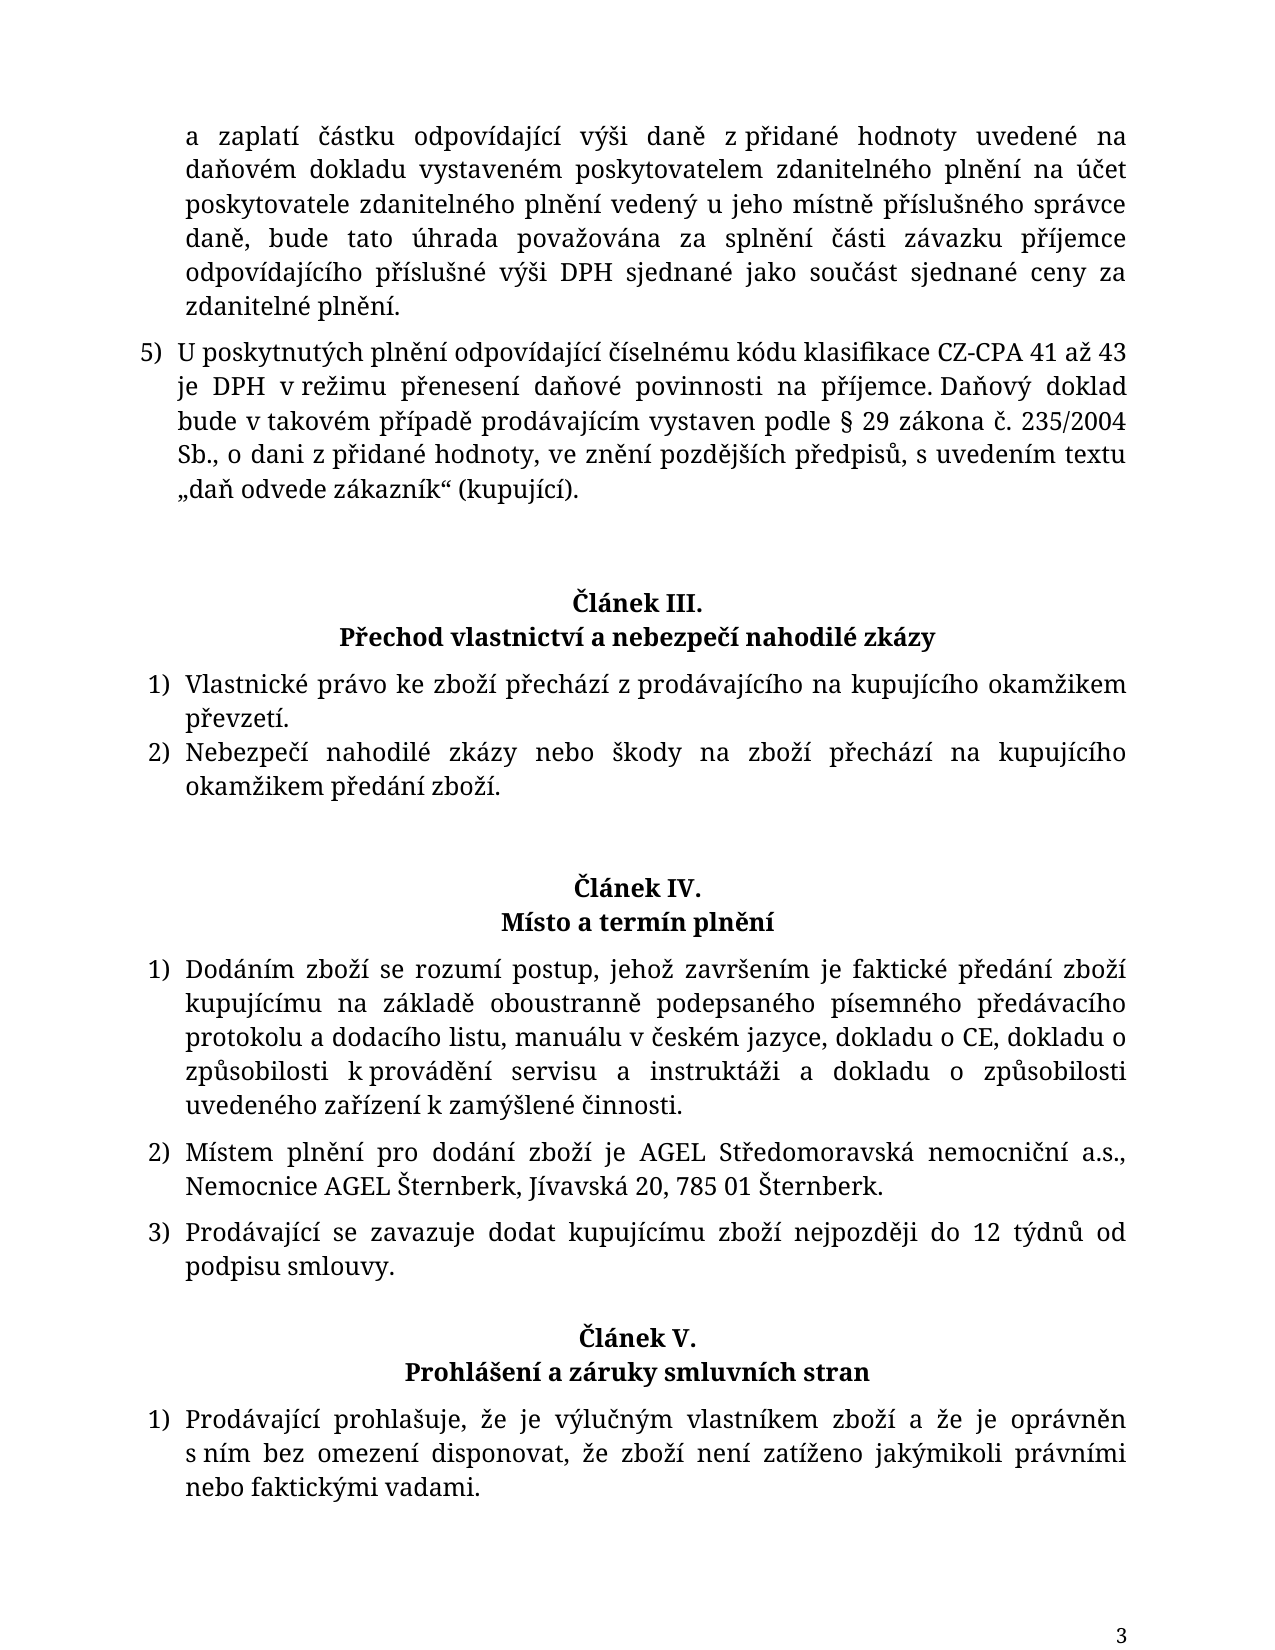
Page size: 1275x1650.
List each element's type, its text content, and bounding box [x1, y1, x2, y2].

text Článek V. [148, 1321, 1127, 1355]
list Nebezpečí nahodilé zkázy nebo škody na zboží přechází na kupujícího okamžikem předání zboží. [148, 735, 1127, 803]
subtitle Článek III. [148, 586, 1127, 620]
text Prohlášení a záruky smluvních stran [148, 1355, 1127, 1389]
text Přechod vlastnictví a nebezpečí nahodilé zkázy [148, 620, 1127, 654]
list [148, 118, 1127, 322]
list U poskytnutých plnění odpovídající číselnému kódu klasifikace CZ-CPA 41 až 43 je DPH v režimu přenesení daňové povinnosti na příjemce. Daňový doklad bude v takovém případě prodávajícím vystaven podle § 29 zákona č. 235/2004 Sb., o dani z přidané hodnoty, ve znění pozdějších předpisů, s uvedením textu „daň odvede zákazník“ (kupující). [140, 335, 1127, 505]
text Článek IV. [148, 871, 1127, 905]
list Místem plnění pro dodání zboží je AGEL Středomoravská nemocniční a.s., Nemocnice AGEL Šternberk, Jívavská 20, 785 01 Šternberk. [148, 1134, 1127, 1202]
list Dodáním zboží se rozumí postup, jehož završením je faktické předání zboží kupujícímu na základě oboustranně podepsaného písemného předávacího protokolu a dodacího listu, manuálu v českém jazyce, dokladu o CE, dokladu o způsobilosti k provádění servisu a instruktáži a dokladu o způsobilosti uvedeného zařízení k zamýšlené činnosti. [148, 952, 1127, 1122]
list Prodávající se zavazuje dodat kupujícímu zboží nejpozději do 12 týdnů od podpisu smlouvy. [148, 1215, 1127, 1283]
list Vlastnické právo ke zboží přechází z prodávajícího na kupujícího okamžikem převzetí. [148, 667, 1127, 735]
text Místo a termín plnění [148, 905, 1127, 939]
list Prodávající prohlašuje, že je výlučným vlastníkem zboží a že je oprávněn s ním bez omezení disponovat, že zboží není zatíženo jakýmikoli právními nebo faktickými vadami. [148, 1401, 1127, 1503]
